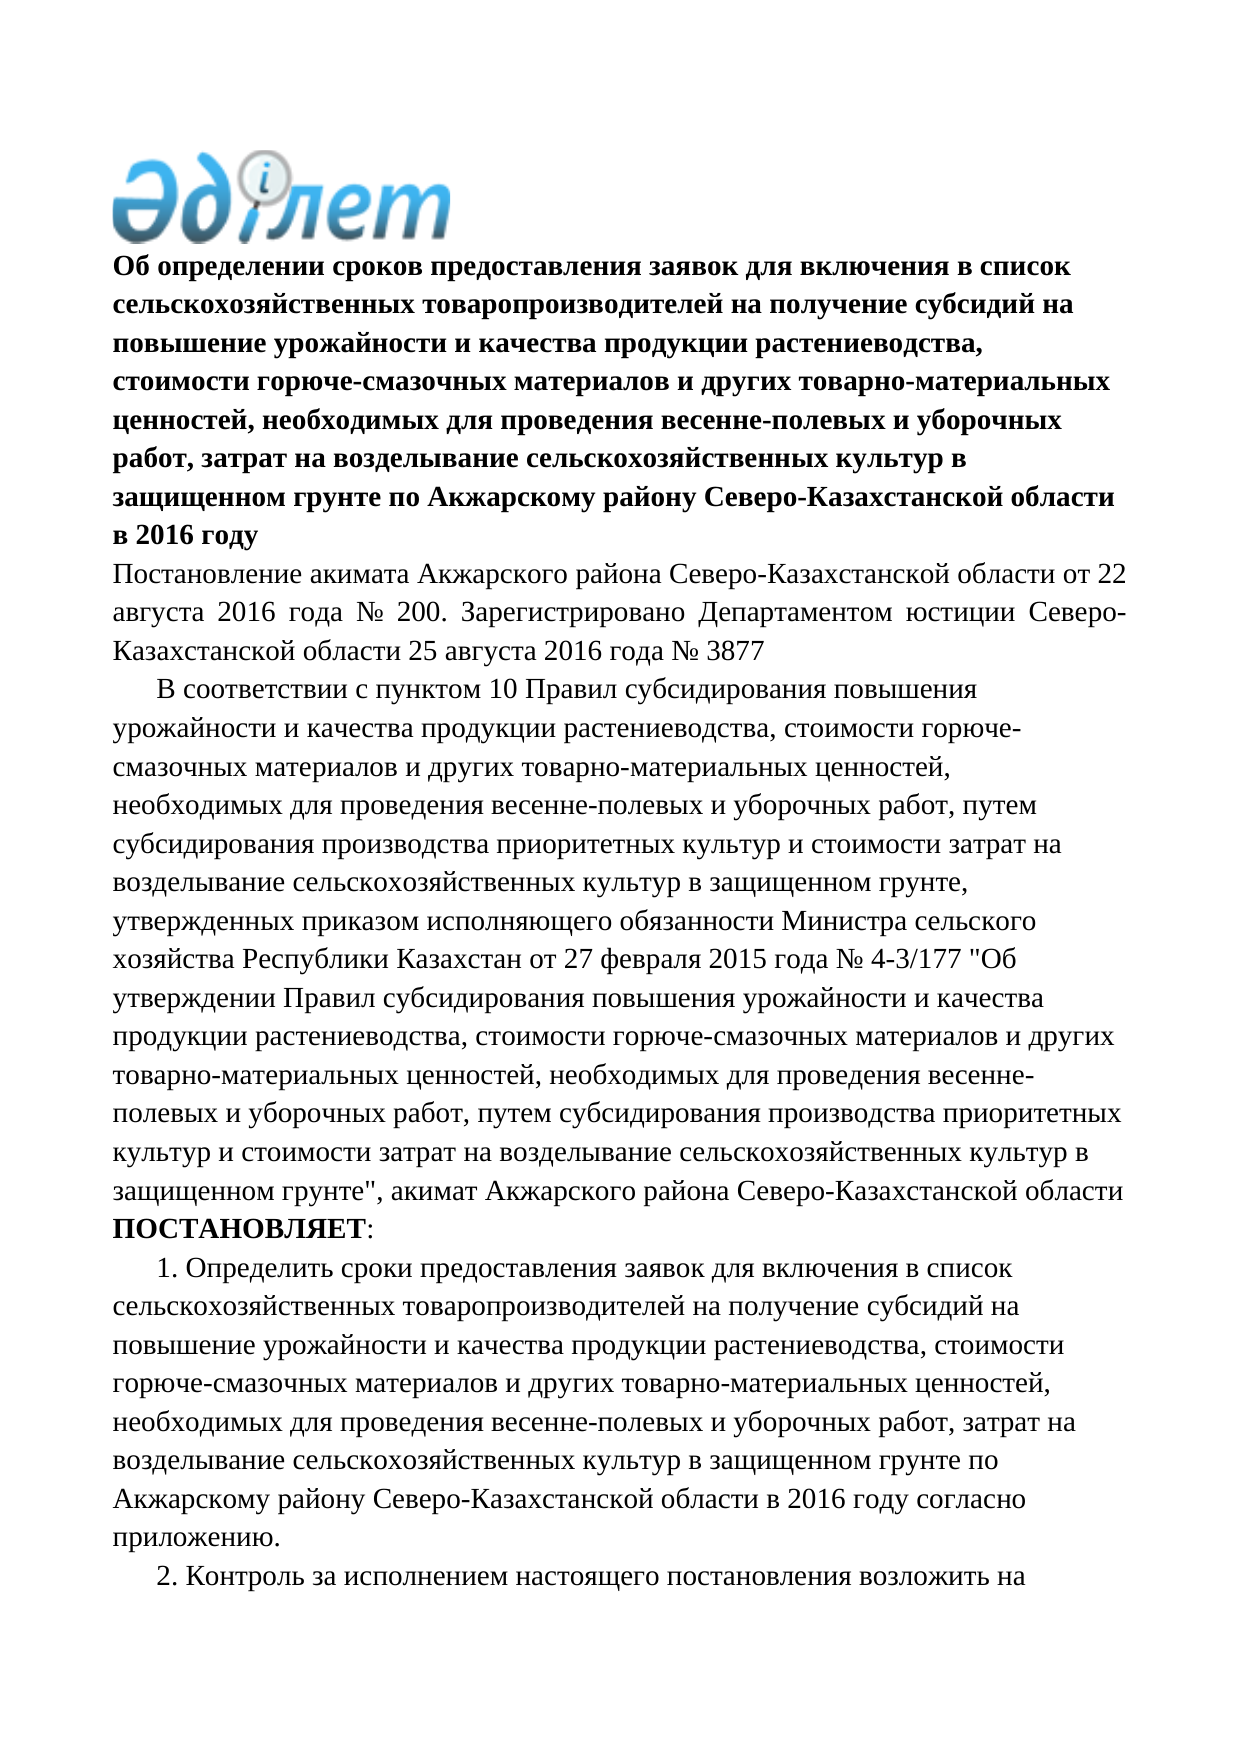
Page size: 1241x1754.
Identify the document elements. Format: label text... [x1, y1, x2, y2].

text Постановление акимата Акжарского района Северо-Казахстанской области от 22 августа 2016 года № 200. Зарегистрировано Департаментом юстиции Северо-Казахстанской области 25 августа 2016 года № 3877 [112, 556, 1128, 667]
text Об определении сроков предоставления заявок для включения в список сельскохозяйственных товаропроизводителей на получение субсидий на повышение урожайности и качества продукции растениеводства, стоимости горюче-смазочных материалов и других товарно-материальных ценностей, необходимых для проведения весенне-полевых и уборочных работ, затрат на возделывание сельскохозяйственных культур в защищенном грунте по Акжарскому району Северо-Казахстанской области в 2016 году [112, 248, 1128, 551]
picture [112, 150, 451, 244]
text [112, 672, 1128, 1592]
